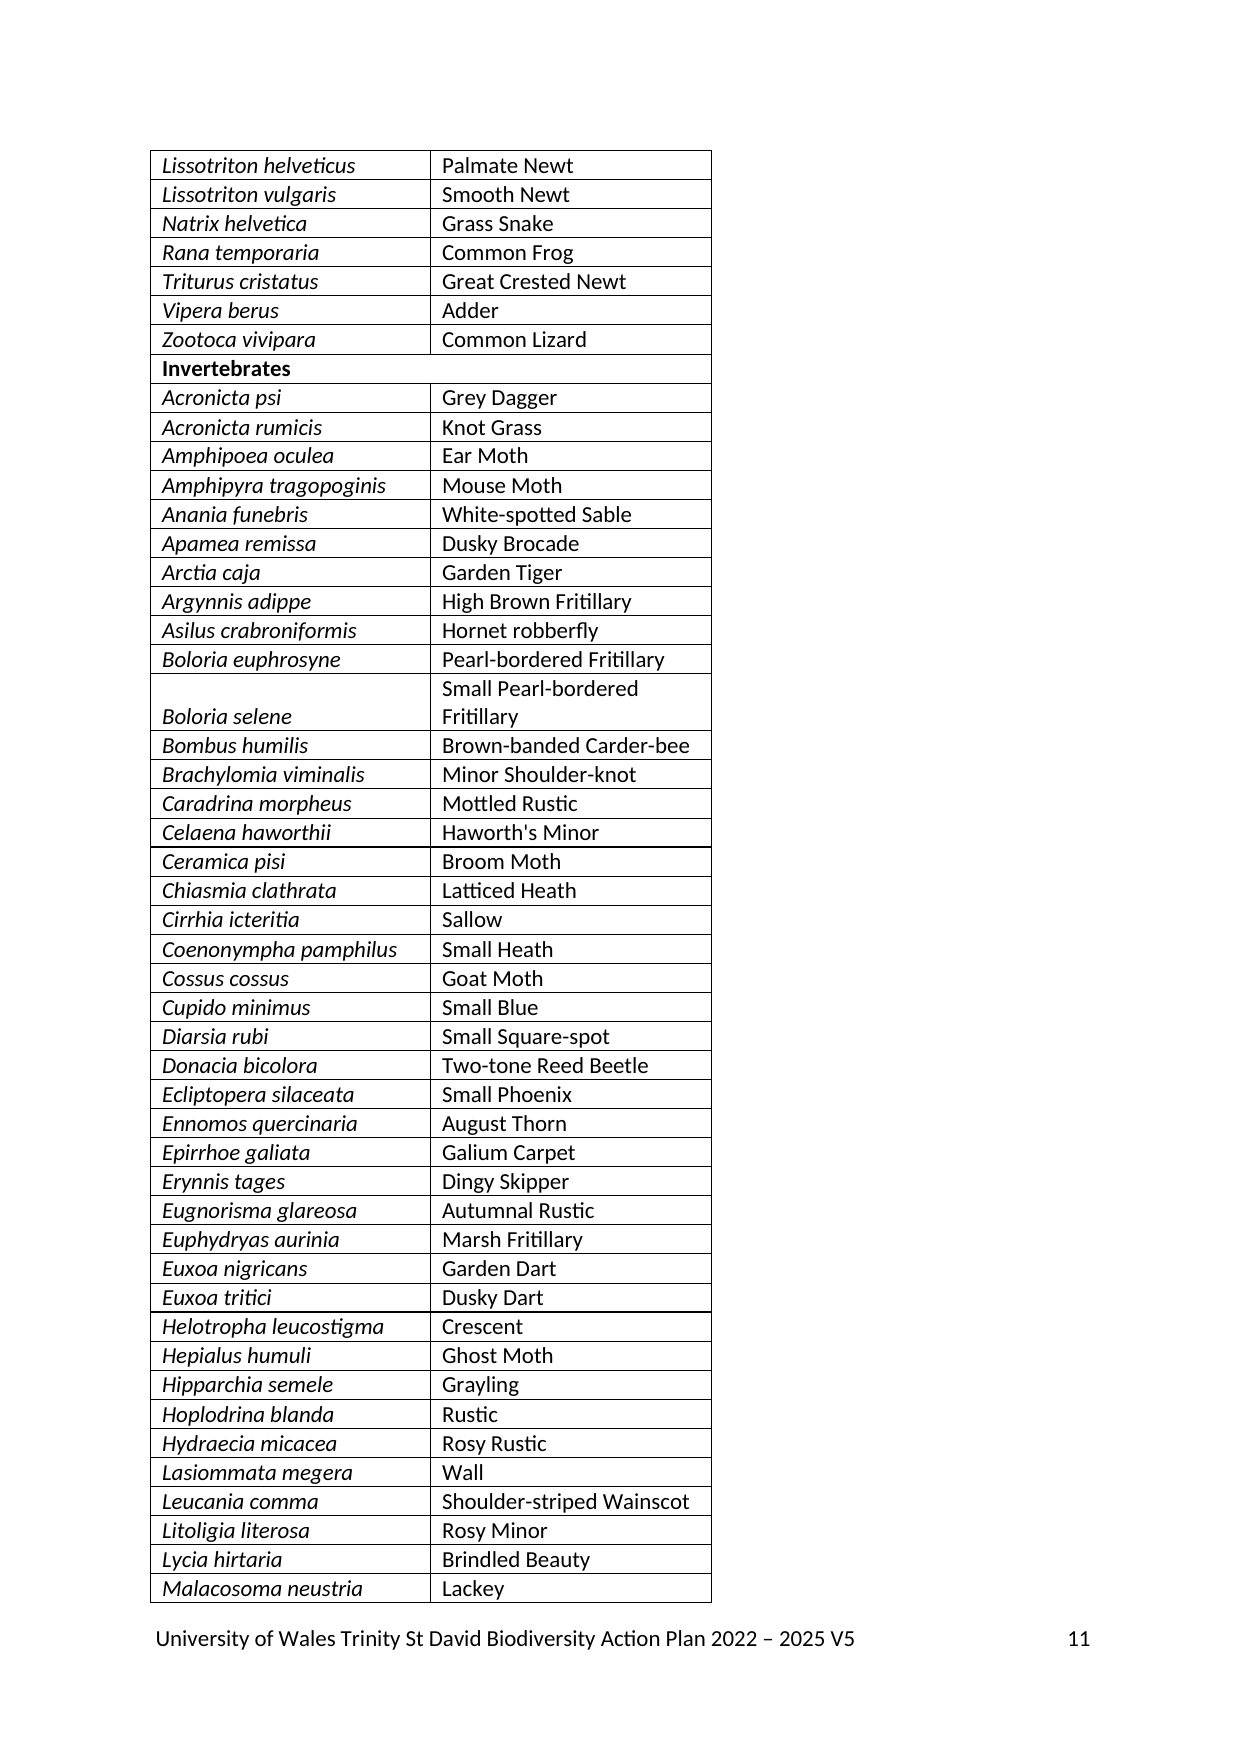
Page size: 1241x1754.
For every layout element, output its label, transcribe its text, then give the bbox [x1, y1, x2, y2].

table_cell Diarsia rubi [151, 1022, 430, 1050]
table_cell Brown-banded Carder-bee [431, 731, 711, 759]
table_cell Boloria selene [151, 674, 430, 730]
table_cell Haworth's Minor [431, 819, 711, 846]
table_cell Euxoa nigricans [151, 1254, 430, 1282]
table_cell Garden Dart [431, 1254, 711, 1282]
table_cell Grayling [431, 1371, 711, 1399]
table_cell Dingy Skipper [431, 1167, 711, 1195]
table_cell Lycia hirtaria [151, 1545, 430, 1573]
table_cell Latticed Heath [431, 877, 711, 904]
table_cell Common Frog [431, 238, 711, 266]
table_cell Boloria euphrosyne [151, 645, 430, 673]
table_cell Ghost Moth [431, 1342, 711, 1369]
table_cell Small Blue [431, 993, 711, 1021]
table_cell Garden Tiger [431, 558, 711, 586]
table_cell Marsh Fritillary [431, 1225, 711, 1253]
table_cell Rana temporaria [151, 238, 430, 266]
table_cell Two-tone Reed Beetle [431, 1051, 711, 1079]
table_cell Chiasmia clathrata [151, 877, 430, 904]
table_cell Goat Moth [431, 964, 711, 992]
table_cell Rosy Minor [431, 1516, 711, 1544]
table_cell Small Pearl-bordered Fritillary [431, 674, 711, 730]
table_cell Lasiommata megera [151, 1458, 430, 1486]
table_cell White-spotted Sable [431, 500, 711, 528]
table_cell August Thorn [431, 1109, 711, 1137]
table_cell Hipparchia semele [151, 1371, 430, 1399]
table_cell Acronicta rumicis [151, 413, 430, 441]
table_cell Euxoa tritici [151, 1284, 430, 1311]
table_cell Triturus cristatus [151, 267, 430, 295]
table_cell Hornet robberfly [431, 616, 711, 644]
table_cell Hoplodrina blanda [151, 1400, 430, 1428]
table_cell Argynnis adippe [151, 587, 430, 615]
table_cell Smooth Newt [431, 180, 711, 208]
table_cell Hepialus humuli [151, 1342, 430, 1369]
table_cell Leucania comma [151, 1487, 430, 1515]
table_cell Small Phoenix [431, 1080, 711, 1108]
table_cell Donacia bicolora [151, 1051, 430, 1079]
table_cell Apamea remissa [151, 529, 430, 557]
table_cell Natrix helvetica [151, 209, 430, 237]
table_cell Adder [431, 296, 711, 324]
table_cell Rosy Rustic [431, 1429, 711, 1457]
table_cell Euphydryas aurinia [151, 1225, 430, 1253]
table_cell Invertebrates [151, 355, 711, 382]
table_cell Ecliptopera silaceata [151, 1080, 430, 1108]
table_cell Palmate Newt [431, 151, 711, 179]
table_cell Epirrhoe galiata [151, 1138, 430, 1166]
table_cell Vipera berus [151, 296, 430, 324]
table_cell Cirrhia icteritia [151, 906, 430, 934]
table_cell Brindled Beauty [431, 1545, 711, 1573]
table_cell Sallow [431, 906, 711, 934]
table_cell Acronicta psi [151, 384, 430, 412]
table_cell Ear Moth [431, 442, 711, 470]
table_cell Wall [431, 1458, 711, 1486]
table_cell Lissotriton helveticus [151, 151, 430, 179]
table_cell Asilus crabroniformis [151, 616, 430, 644]
table_cell Amphipyra tragopoginis [151, 471, 430, 499]
table_cell Lackey [431, 1574, 711, 1602]
table_cell Erynnis tages [151, 1167, 430, 1195]
table_cell Broom Moth [431, 848, 711, 876]
table_cell Brachylomia viminalis [151, 760, 430, 788]
table_cell Zootoca vivipara [151, 325, 430, 353]
table_cell Eugnorisma glareosa [151, 1196, 430, 1224]
table_cell Helotropha leucostigma [151, 1313, 430, 1341]
table_cell Lissotriton vulgaris [151, 180, 430, 208]
table_cell Hydraecia micacea [151, 1429, 430, 1457]
table_cell Shoulder-striped Wainscot [431, 1487, 711, 1515]
table_cell Litoligia literosa [151, 1516, 430, 1544]
table_cell Anania funebris [151, 500, 430, 528]
table_cell Small Heath [431, 935, 711, 963]
table_cell Galium Carpet [431, 1138, 711, 1166]
table_cell Mouse Moth [431, 471, 711, 499]
table_cell Cossus cossus [151, 964, 430, 992]
table_cell Malacosoma neustria [151, 1574, 430, 1602]
table_cell Great Crested Newt [431, 267, 711, 295]
table_cell Ennomos quercinaria [151, 1109, 430, 1137]
table_cell Coenonympha pamphilus [151, 935, 430, 963]
table_cell High Brown Fritillary [431, 587, 711, 615]
table_cell Grey Dagger [431, 384, 711, 412]
table_cell Common Lizard [431, 325, 711, 353]
table_cell Amphipoea oculea [151, 442, 430, 470]
table_cell Bombus humilis [151, 731, 430, 759]
table_cell Pearl-bordered Fritillary [431, 645, 711, 673]
table_cell Autumnal Rustic [431, 1196, 711, 1224]
table_cell Crescent [431, 1313, 711, 1341]
table_cell Arctia caja [151, 558, 430, 586]
table_cell Caradrina morpheus [151, 789, 430, 817]
table_cell Rustic [431, 1400, 711, 1428]
table_cell Cupido minimus [151, 993, 430, 1021]
table_cell Dusky Brocade [431, 529, 711, 557]
table_cell Small Square-spot [431, 1022, 711, 1050]
table_cell Minor Shoulder-knot [431, 760, 711, 788]
table_cell Mottled Rustic [431, 789, 711, 817]
table_cell Dusky Dart [431, 1284, 711, 1311]
table_cell Knot Grass [431, 413, 711, 441]
table_cell Grass Snake [431, 209, 711, 237]
table_cell Celaena haworthii [151, 819, 430, 846]
table_cell Ceramica pisi [151, 848, 430, 876]
